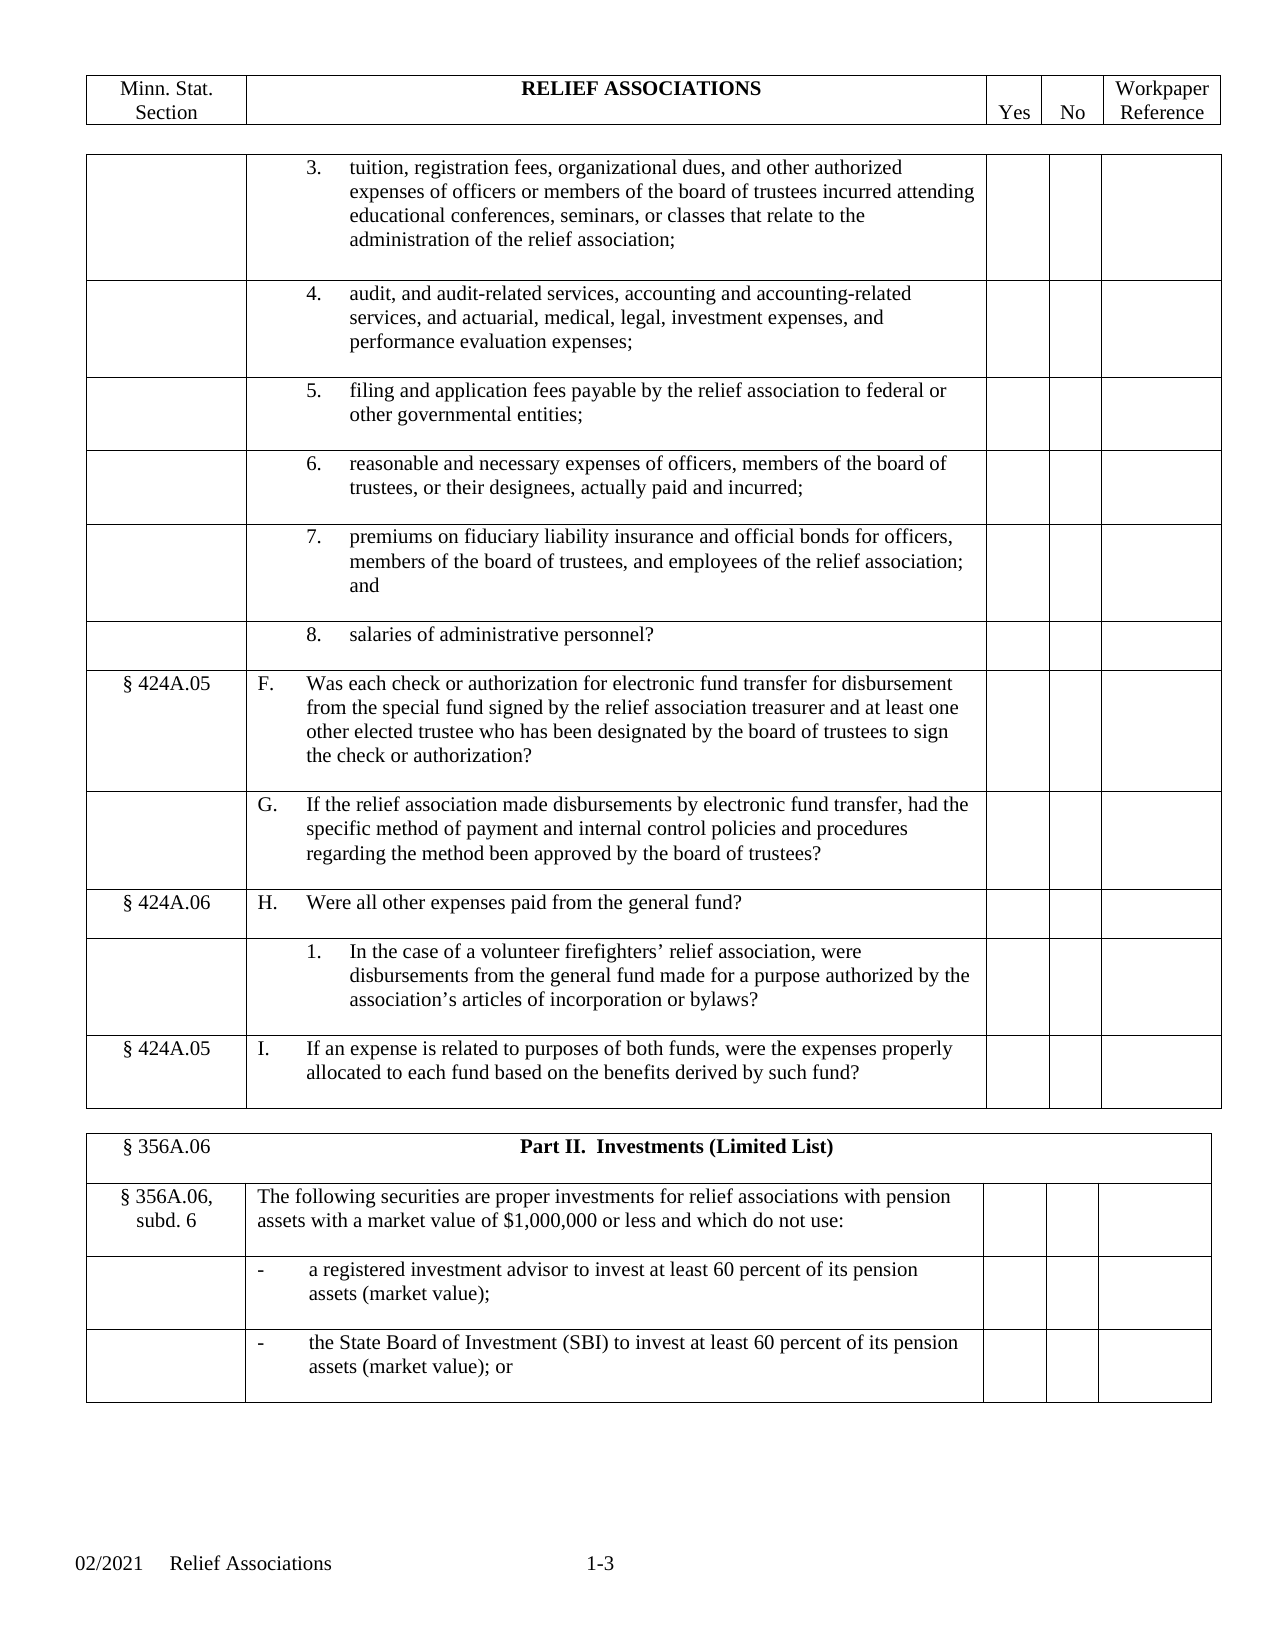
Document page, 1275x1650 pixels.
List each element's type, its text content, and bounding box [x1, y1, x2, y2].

table_cell [87, 525, 246, 621]
table_cell [87, 939, 246, 1035]
table_header [87, 155, 246, 280]
table_cell [1099, 1184, 1211, 1256]
table_cell [1050, 378, 1101, 450]
table_cell filing and application fees payable by the relief association to federal or other governmental entities; [338, 378, 986, 450]
table_header [1050, 155, 1101, 280]
table_cell [247, 939, 295, 1035]
table_cell [1102, 792, 1221, 888]
table_cell [987, 378, 1049, 450]
table_cell [1102, 525, 1221, 621]
table_cell [1050, 671, 1101, 791]
table_cell [1102, 671, 1221, 791]
table_header 3. [295, 155, 338, 280]
table_cell - [246, 1330, 297, 1402]
table_cell [1050, 1036, 1101, 1108]
table_cell [1099, 1257, 1211, 1329]
table_header [247, 155, 295, 280]
table_cell [1102, 890, 1221, 938]
table_cell audit, and audit-related services, accounting and accounting-related services, and actuarial, medical, legal, investment expenses, and performance evaluation expenses; [338, 281, 986, 377]
table_cell [247, 622, 295, 670]
table_cell Was each check or authorization for electronic fund transfer for disbursement from the special fund signed by the relief association treasurer and at least one other elected trustee who has been designated by the board of trustees to sign the check or authorization? [295, 671, 986, 791]
table_cell a registered investment advisor to invest at least 60 percent of its pension assets (market value); [297, 1257, 983, 1329]
table_cell [1050, 939, 1101, 1035]
table_cell G. [247, 792, 295, 888]
table_header [987, 155, 1049, 280]
table_cell 4. [295, 281, 338, 377]
table_cell [1050, 890, 1101, 938]
table_cell [1050, 622, 1101, 670]
table_cell § 356A.06, subd. 6 [87, 1184, 245, 1256]
table_cell [87, 622, 246, 670]
table_cell [87, 281, 246, 377]
table_cell the State Board of Investment (SBI) to invest at least 60 percent of its pension assets (market value); or [297, 1330, 983, 1402]
table_cell [1102, 622, 1221, 670]
table_cell [984, 1184, 1046, 1256]
table_cell [1050, 281, 1101, 377]
table_cell [987, 671, 1049, 791]
table_cell [87, 451, 246, 523]
table_cell 7. [295, 525, 338, 621]
table_cell In the case of a volunteer firefighters’ relief association, were disbursements from the general fund made for a purpose authorized by the association’s articles of incorporation or bylaws? [338, 939, 986, 1035]
table_cell [1102, 451, 1221, 523]
table_cell [87, 792, 246, 888]
table_cell H. [247, 890, 295, 938]
table_cell [87, 1330, 245, 1402]
table_cell [987, 281, 1049, 377]
table_cell [1050, 525, 1101, 621]
table_cell [987, 1036, 1049, 1108]
table_cell F. [247, 671, 295, 791]
table_cell [247, 281, 295, 377]
table_cell [987, 451, 1049, 523]
table_header tuition, registration fees, organizational dues, and other authorized expenses of officers or members of the board of trustees incurred attending educational conferences, seminars, or classes that relate to the administration of the relief association; [338, 155, 986, 280]
table_cell [247, 451, 295, 523]
table_cell [1050, 792, 1101, 888]
table_cell § 424A.05 [87, 1036, 246, 1108]
table_cell 8. [295, 622, 338, 670]
table_cell 1. [295, 939, 338, 1035]
table_cell [1102, 1036, 1221, 1108]
table_cell premiums on fiduciary liability insurance and official bonds for officers, members of the board of trustees, and employees of the relief association; and [338, 525, 986, 621]
table_header [1102, 155, 1221, 280]
table_cell [1047, 1184, 1098, 1256]
table_cell The following securities are proper investments for relief associations with pension assets with a market value of $1,000,000 or less and which do not use: [246, 1184, 983, 1256]
table_cell [247, 525, 295, 621]
table_cell [987, 622, 1049, 670]
table_cell [87, 1257, 245, 1329]
table_cell - [246, 1257, 297, 1329]
table_cell [1102, 378, 1221, 450]
table_cell 5. [295, 378, 338, 450]
table_cell I. [247, 1036, 295, 1108]
table_cell [1102, 939, 1221, 1035]
table_cell [87, 378, 246, 450]
table_header Part II. Investments (Limited List) [246, 1134, 1211, 1182]
table_cell [1047, 1257, 1098, 1329]
table_cell [987, 792, 1049, 888]
table_cell 6. [295, 451, 338, 523]
table_cell [987, 939, 1049, 1035]
table_cell Were all other expenses paid from the general fund? [295, 890, 986, 938]
table_cell If an expense is related to purposes of both funds, were the expenses properly allocated to each fund based on the benefits derived by such fund? [295, 1036, 986, 1108]
table_cell [247, 378, 295, 450]
table_cell [987, 890, 1049, 938]
table_cell salaries of administrative personnel? [338, 622, 986, 670]
table_cell [1050, 451, 1101, 523]
table_cell [1102, 281, 1221, 377]
table_cell § 424A.05 [87, 671, 246, 791]
table_cell [984, 1257, 1046, 1329]
table_header § 356A.06 [87, 1134, 246, 1182]
table_cell [984, 1330, 1046, 1402]
table_cell § 424A.06 [87, 890, 246, 938]
table_cell [1099, 1330, 1211, 1402]
table_cell [1047, 1330, 1098, 1402]
table_cell If the relief association made disbursements by electronic fund transfer, had the specific method of payment and internal control policies and procedures regarding the method been approved by the board of trustees? [295, 792, 986, 888]
table_cell [987, 525, 1049, 621]
table_cell reasonable and necessary expenses of officers, members of the board of trustees, or their designees, actually paid and incurred; [338, 451, 986, 523]
